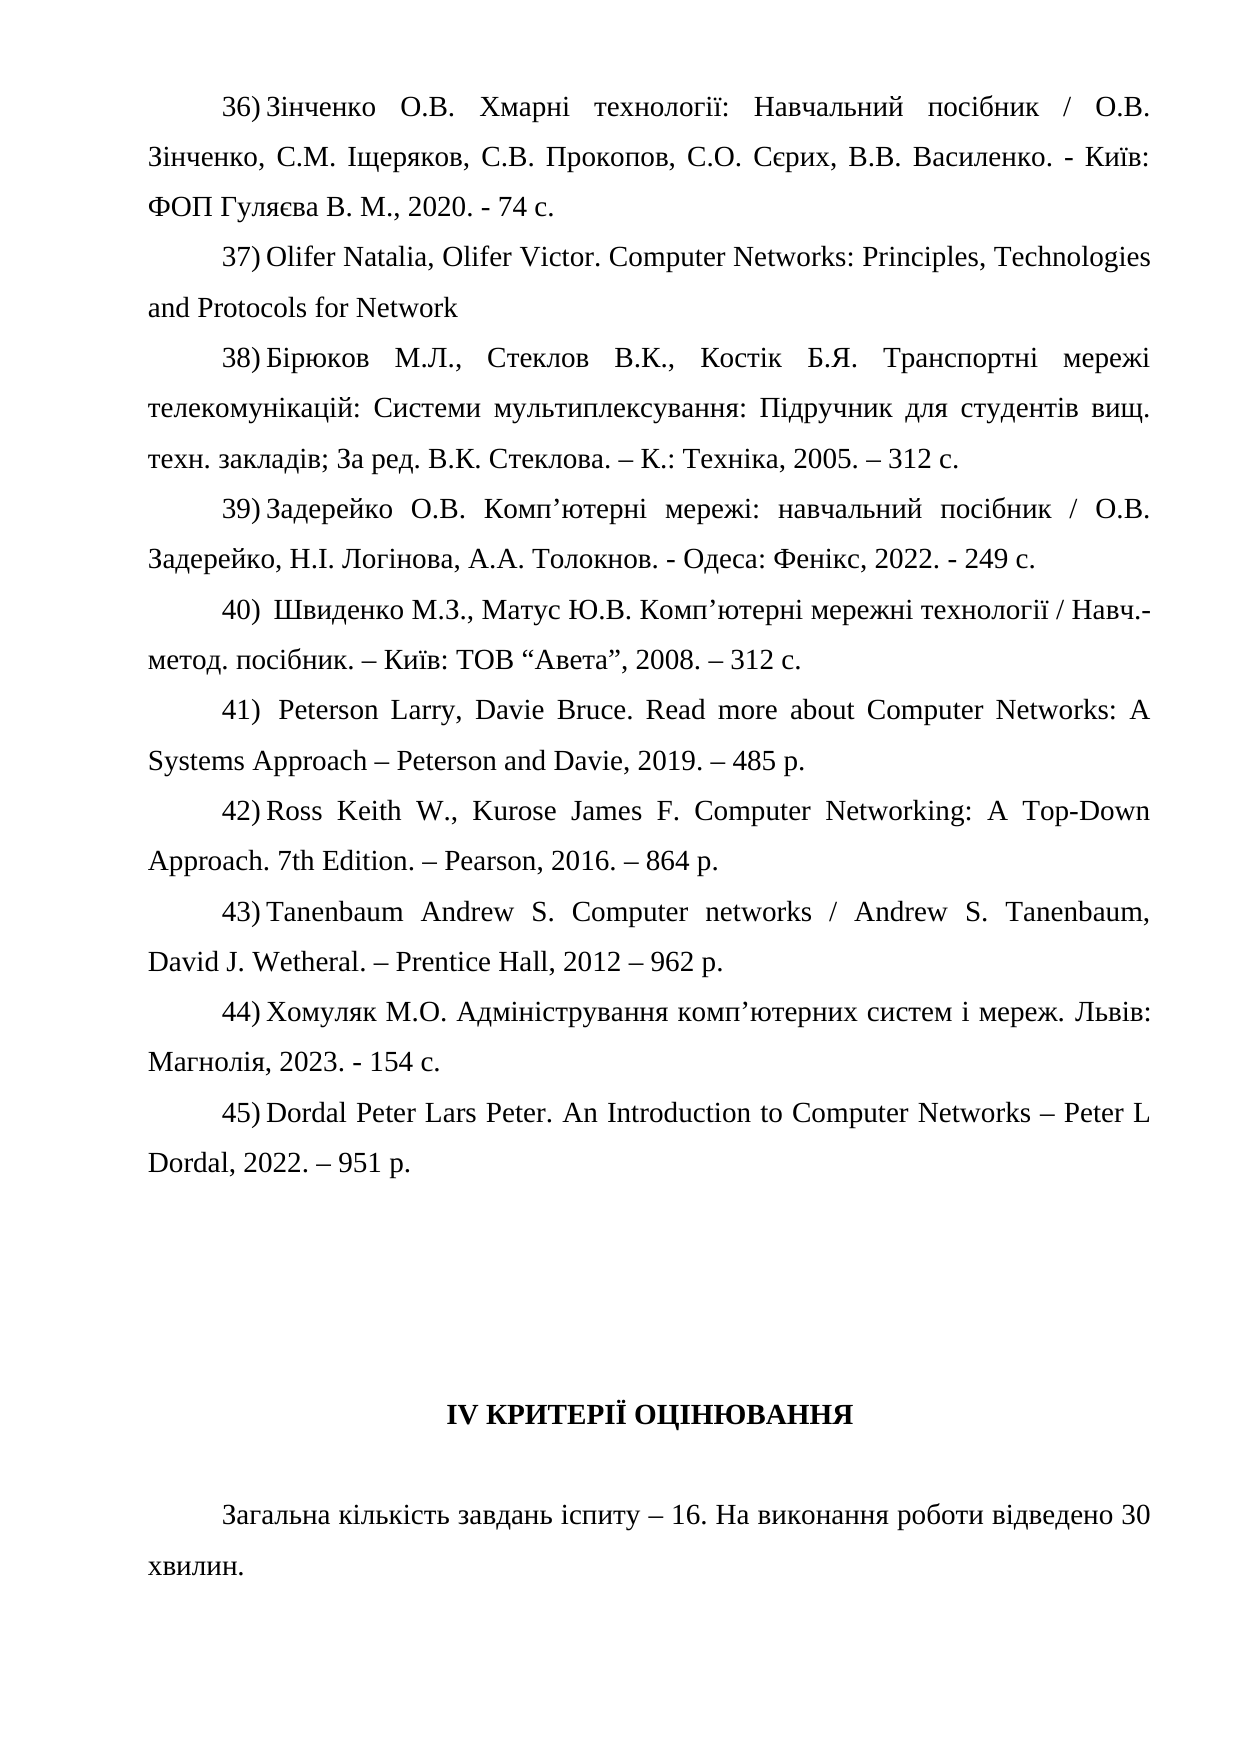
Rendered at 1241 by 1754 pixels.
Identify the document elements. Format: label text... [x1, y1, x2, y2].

list Peterson Larry, Davie Bruce. Read more about Computer Networks: A Systems Approach – Peterson and Davie, 2019. – 485 р. [148, 692, 1152, 776]
list Ross Keith W., Kurose James F. Computer Networking: A Top-Down Approach. 7th Edition. – Pearson, 2016. – 864 р. [148, 793, 1152, 877]
list Зінченко О.В. Хмарні технології: Навчальний посібник / О.В. Зінченко, С.М. Іщеряков, С.В. Прокопов, С.О. Сєрих, В.В. Василенко. - Київ: ФОП Гуляєва В. М., 2020. - 74 с. [148, 89, 1152, 223]
text Загальна кількість завдань іспиту – 16. На виконання роботи відведено 30 хвилин. [148, 1497, 1152, 1581]
list Olifer Natalia, Olifer Victor. Computer Networks: Principles, Technologies and Protocols for Network [148, 239, 1152, 323]
subtitle IV КРИТЕРІЇ ОЦІНЮВАННЯ [148, 1397, 1152, 1430]
list Задерейко О.В. Комп’ютерні мережі: навчальний посібник / О.В. Задерейко, Н.І. Логінова, А.А. Толокнов. - Одеса: Фенікс, 2022. - 249 с. [148, 491, 1152, 575]
list Хомуляк М.О. Адміністрування компʼютерних систем і мереж. Львів: Магнолія, 2023. - 154 с. [148, 994, 1152, 1078]
list Dordal Peter Lars Peter. An Introduction to Computer Networks – Peter L Dordal, 2022. – 951 р. [148, 1095, 1152, 1179]
list Tanenbaum Andrew S. Computer networks / Andrew S. Tanenbaum, David J. Wetheral. – Prentice Hall, 2012 – 962 p. [148, 894, 1152, 977]
list Швиденко М.З., Матус Ю.В. Комп’ютерні мережні технології / Навч.-метод. посібник. – Київ: ТОВ “Авета”, 2008. – 312 с. [148, 592, 1152, 676]
list Бірюков М.Л., Стеклов В.К., Костік Б.Я. Транспортні мережі телекомунікацій: Системи мультиплексування: Підручник для студентів вищ. техн. закладів; За ред. В.К. Стеклова. – К.: Техніка, 2005. – 312 с. [148, 340, 1152, 474]
